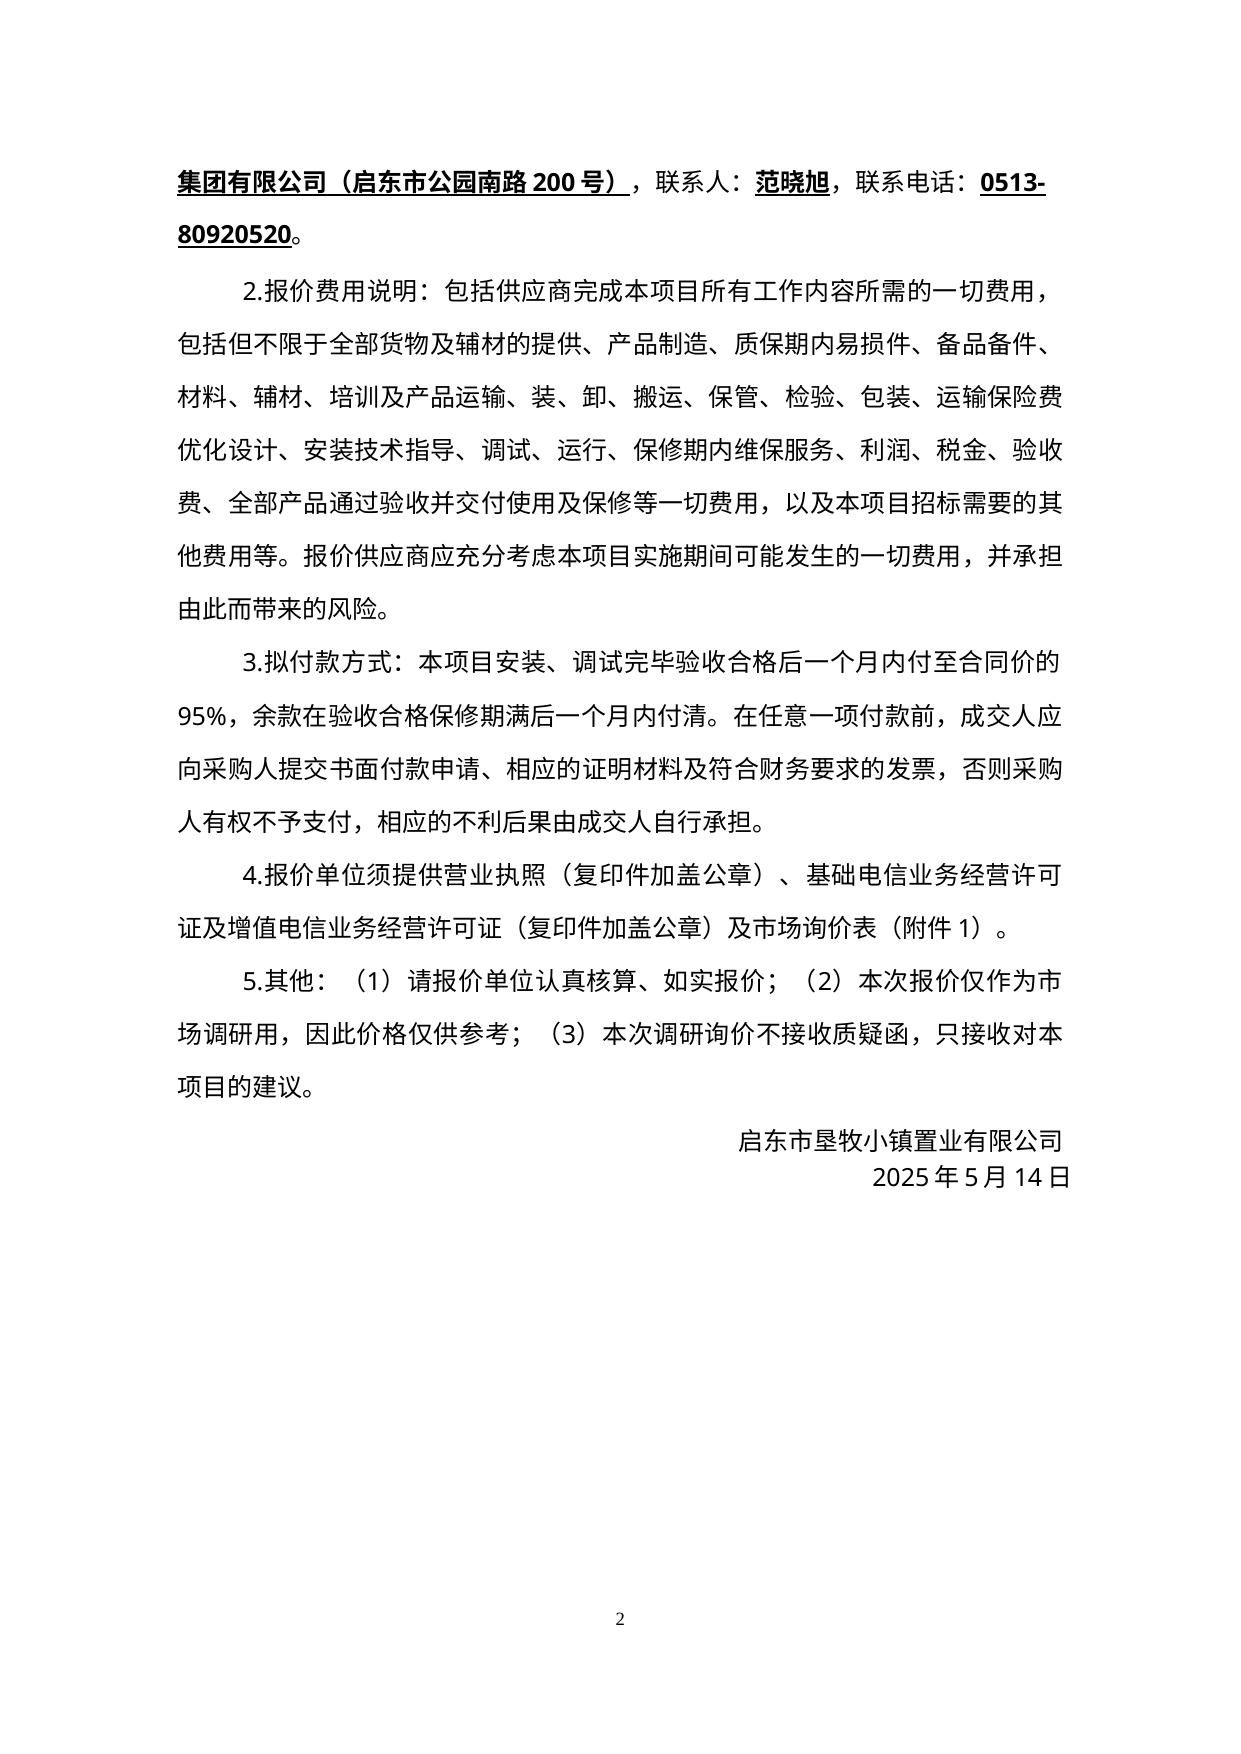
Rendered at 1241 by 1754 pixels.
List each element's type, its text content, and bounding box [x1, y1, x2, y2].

text 启东市垦牧小镇置业有限公司 [177, 1104, 1063, 1157]
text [177, 150, 1072, 254]
text 2025年5月14日 [177, 1157, 1072, 1193]
text 3.拟付款方式：本项目安装、调试完毕验收合格后一个月内付至合同价的95%，余款在验收合格保修期满后一个月内付清。在任意一项付款前，成交人应向采购人提交书面付款申请、相应的证明材料及符合财务要求的发票，否则采购人有权不予支付，相应的不利后果由成交人自行承担。 [177, 626, 1063, 838]
text 2.报价费用说明：包括供应商完成本项目所有工作内容所需的一切费用，包括但不限于全部货物及辅材的提供、产品制造、质保期内易损件、备品备件、材料、辅材、培训及产品运输、装、卸、搬运、保管、检验、包装、运输保险费、优化设计、安装技术指导、调试、运行、保修期内维保服务、利润、税金、验收费、全部产品通过验收并交付使用及保修等一切费用，以及本项目招标需要的其他费用等。报价供应商应充分考虑本项目实施期间可能发生的一切费用，并承担由此而带来的风险。 [177, 254, 1063, 626]
text 5.其他：（1）请报价单位认真核算、如实报价；（2）本次报价仅作为市场调研用，因此价格仅供参考；（3）本次调研询价不接收质疑函，只接收对本项目的建议。 [177, 945, 1063, 1104]
text 4.报价单位须提供营业执照（复印件加盖公章）、基础电信业务经营许可证及增值电信业务经营许可证（复印件加盖公章）及市场询价表（附件1）。 [177, 838, 1063, 945]
